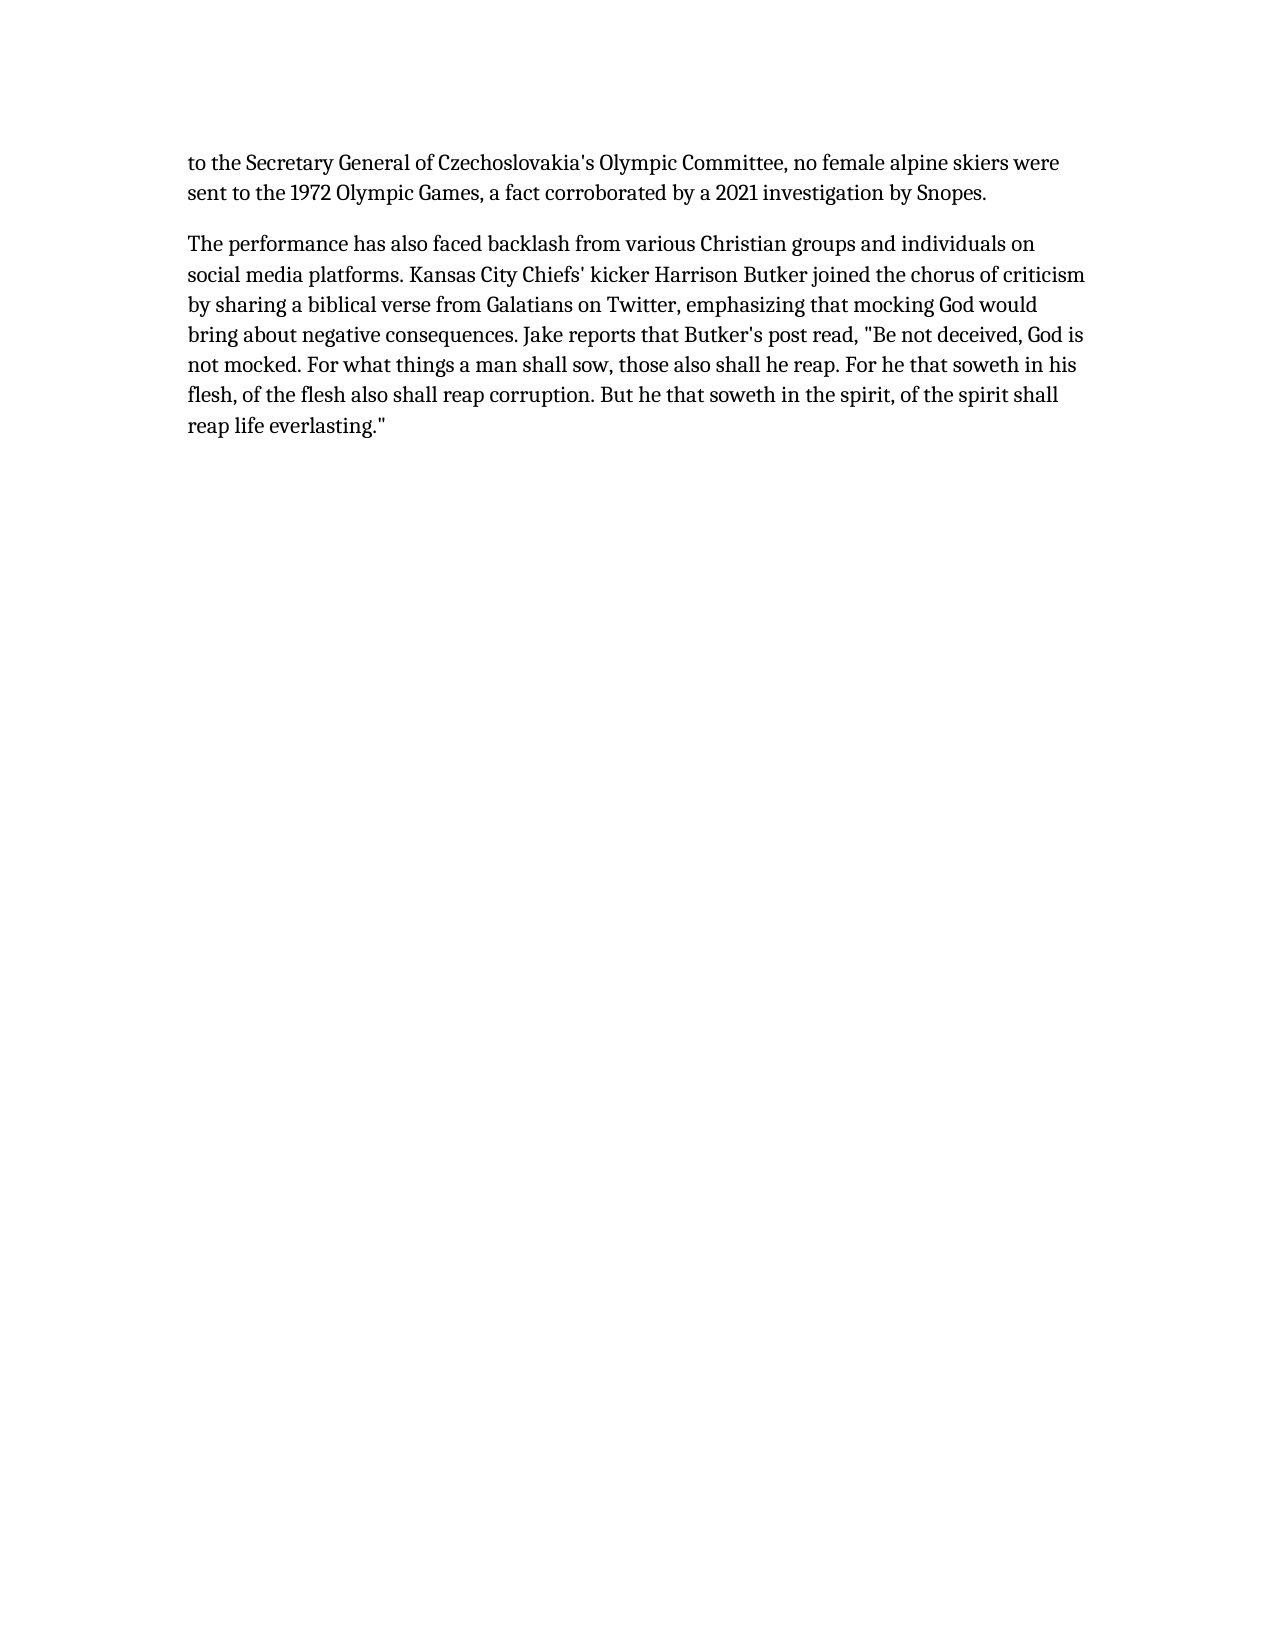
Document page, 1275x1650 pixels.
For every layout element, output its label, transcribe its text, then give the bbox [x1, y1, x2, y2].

text The performance has also faced backlash from various Christian groups and individuals on social media platforms. Kansas City Chiefs' kicker Harrison Butker joined the chorus of criticism by sharing a biblical verse from Galatians on Twitter, emphasizing that mocking God would bring about negative consequences. Jake reports that Butker's post read, "Be not deceived, God is not mocked. For what things a man shall sow, those also shall he reap. For he that soweth in his flesh, of the flesh also shall reap corruption. But he that soweth in the spirit, of the spirit shall reap life everlasting." [187, 231, 1087, 439]
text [187, 150, 1087, 207]
